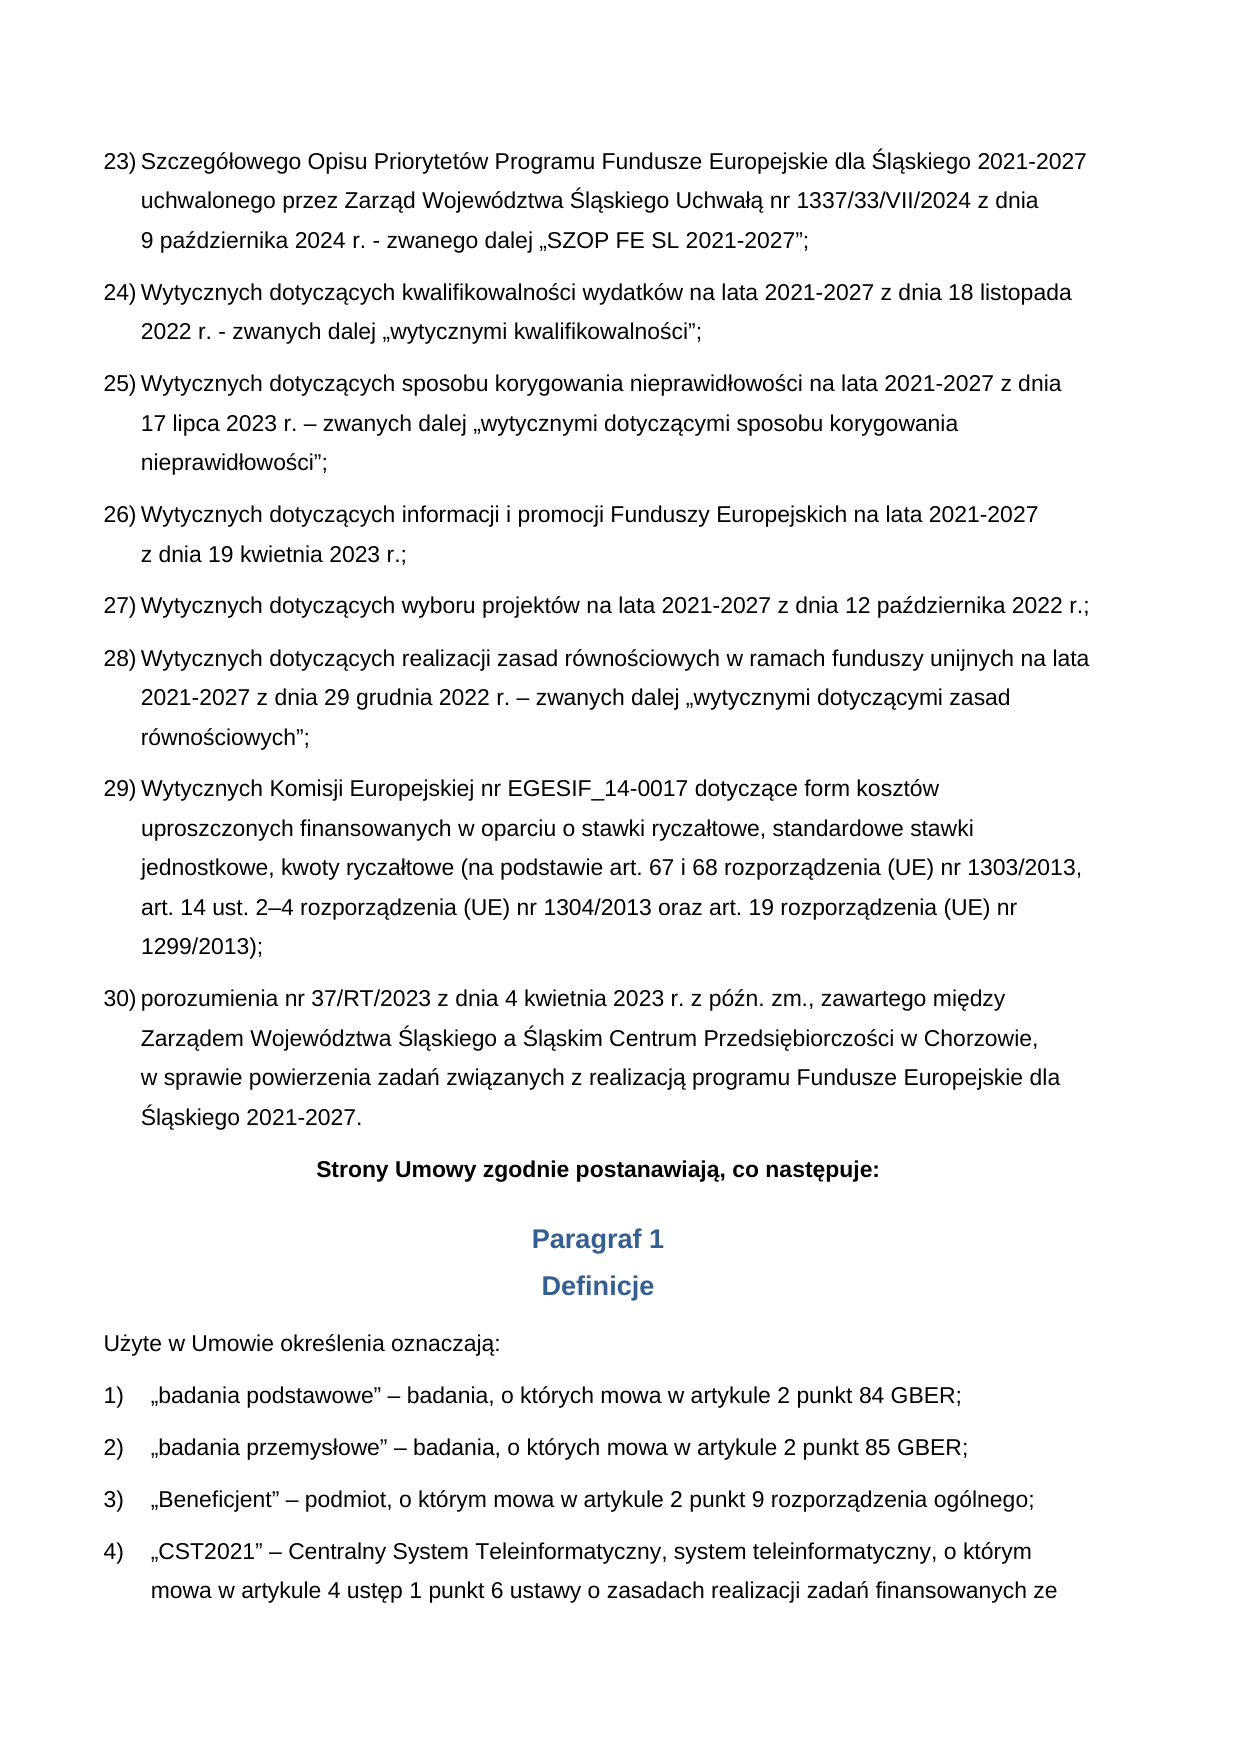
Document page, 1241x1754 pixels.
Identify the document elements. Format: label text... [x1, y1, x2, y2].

list Wytycznych dotyczących informacji i promocji Funduszy Europejskich na lata 2021-2027 z dnia 19 kwietnia 2023 r.; [103, 501, 1092, 567]
list „badania przemysłowe” – badania, o których mowa w artykule 2 punkt 85 GBER; [103, 1434, 1092, 1460]
text Strony Umowy zgodnie postanawiają, co następuje: [103, 1156, 1092, 1182]
list Wytycznych Komisji Europejskiej nr EGESIF_14-0017 dotyczące form kosztów uproszczonych finansowanych w oparciu o stawki ryczałtowe, standardowe stawki jednostkowe, kwoty ryczałtowe (na podstawie art. 67 i 68 rozporządzenia (UE) nr 1303/2013, art. 14 ust. 2–4 rozporządzenia (UE) nr 1304/2013 oraz art. 19 rozporządzenia (UE) nr 1299/2013); [103, 775, 1092, 960]
list Wytycznych dotyczących realizacji zasad równościowych w ramach funduszy unijnych na lata 2021-2027 z dnia 29 grudnia 2022 r. – zwanych dalej „wytycznymi dotyczącymi zasad równościowych”; [103, 644, 1092, 750]
text Użyte w Umowie określenia oznaczają: [103, 1330, 1092, 1356]
list Wytycznych dotyczących kwalifikowalności wydatków na lata 2021-2027 z dnia 18 listopada 2022 r. - zwanych dalej „wytycznymi kwalifikowalności”; [103, 279, 1092, 344]
list porozumienia nr 37/RT/2023 z dnia 4 kwietnia 2023 r. z późn. zm., zawartego między Zarządem Województwa Śląskiego a Śląskim Centrum Przedsiębiorczości w Chorzowie, w sprawie powierzenia zadań związanych z realizacją programu Fundusze Europejskie dla Śląskiego 2021-2027. [103, 985, 1092, 1130]
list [103, 1538, 1092, 1603]
list Wytycznych dotyczących wyboru projektów na lata 2021-2027 z dnia 12 października 2022 r.; [103, 592, 1092, 619]
list „badania podstawowe” – badania, o których mowa w artykule 2 punkt 84 GBER; [103, 1382, 1092, 1408]
list „Beneficjent” – podmiot, o którym mowa w artykule 2 punkt 9 rozporządzenia ogólnego; [103, 1486, 1092, 1512]
subtitle Paragraf 1 Definicje [103, 1223, 1092, 1302]
list Szczegółowego Opisu Priorytetów Programu Fundusze Europejskie dla Śląskiego 2021-2027 uchwalonego przez Zarząd Województwa Śląskiego Uchwałą nr 1337/33/VII/2024 z dnia 9 października 2024 r. - zwanego dalej „SZOP FE SL 2021-2027”; [103, 148, 1092, 253]
list Wytycznych dotyczących sposobu korygowania nieprawidłowości na lata 2021-2027 z dnia 17 lipca 2023 r. – zwanych dalej „wytycznymi dotyczącymi sposobu korygowania nieprawidłowości”; [103, 370, 1092, 475]
